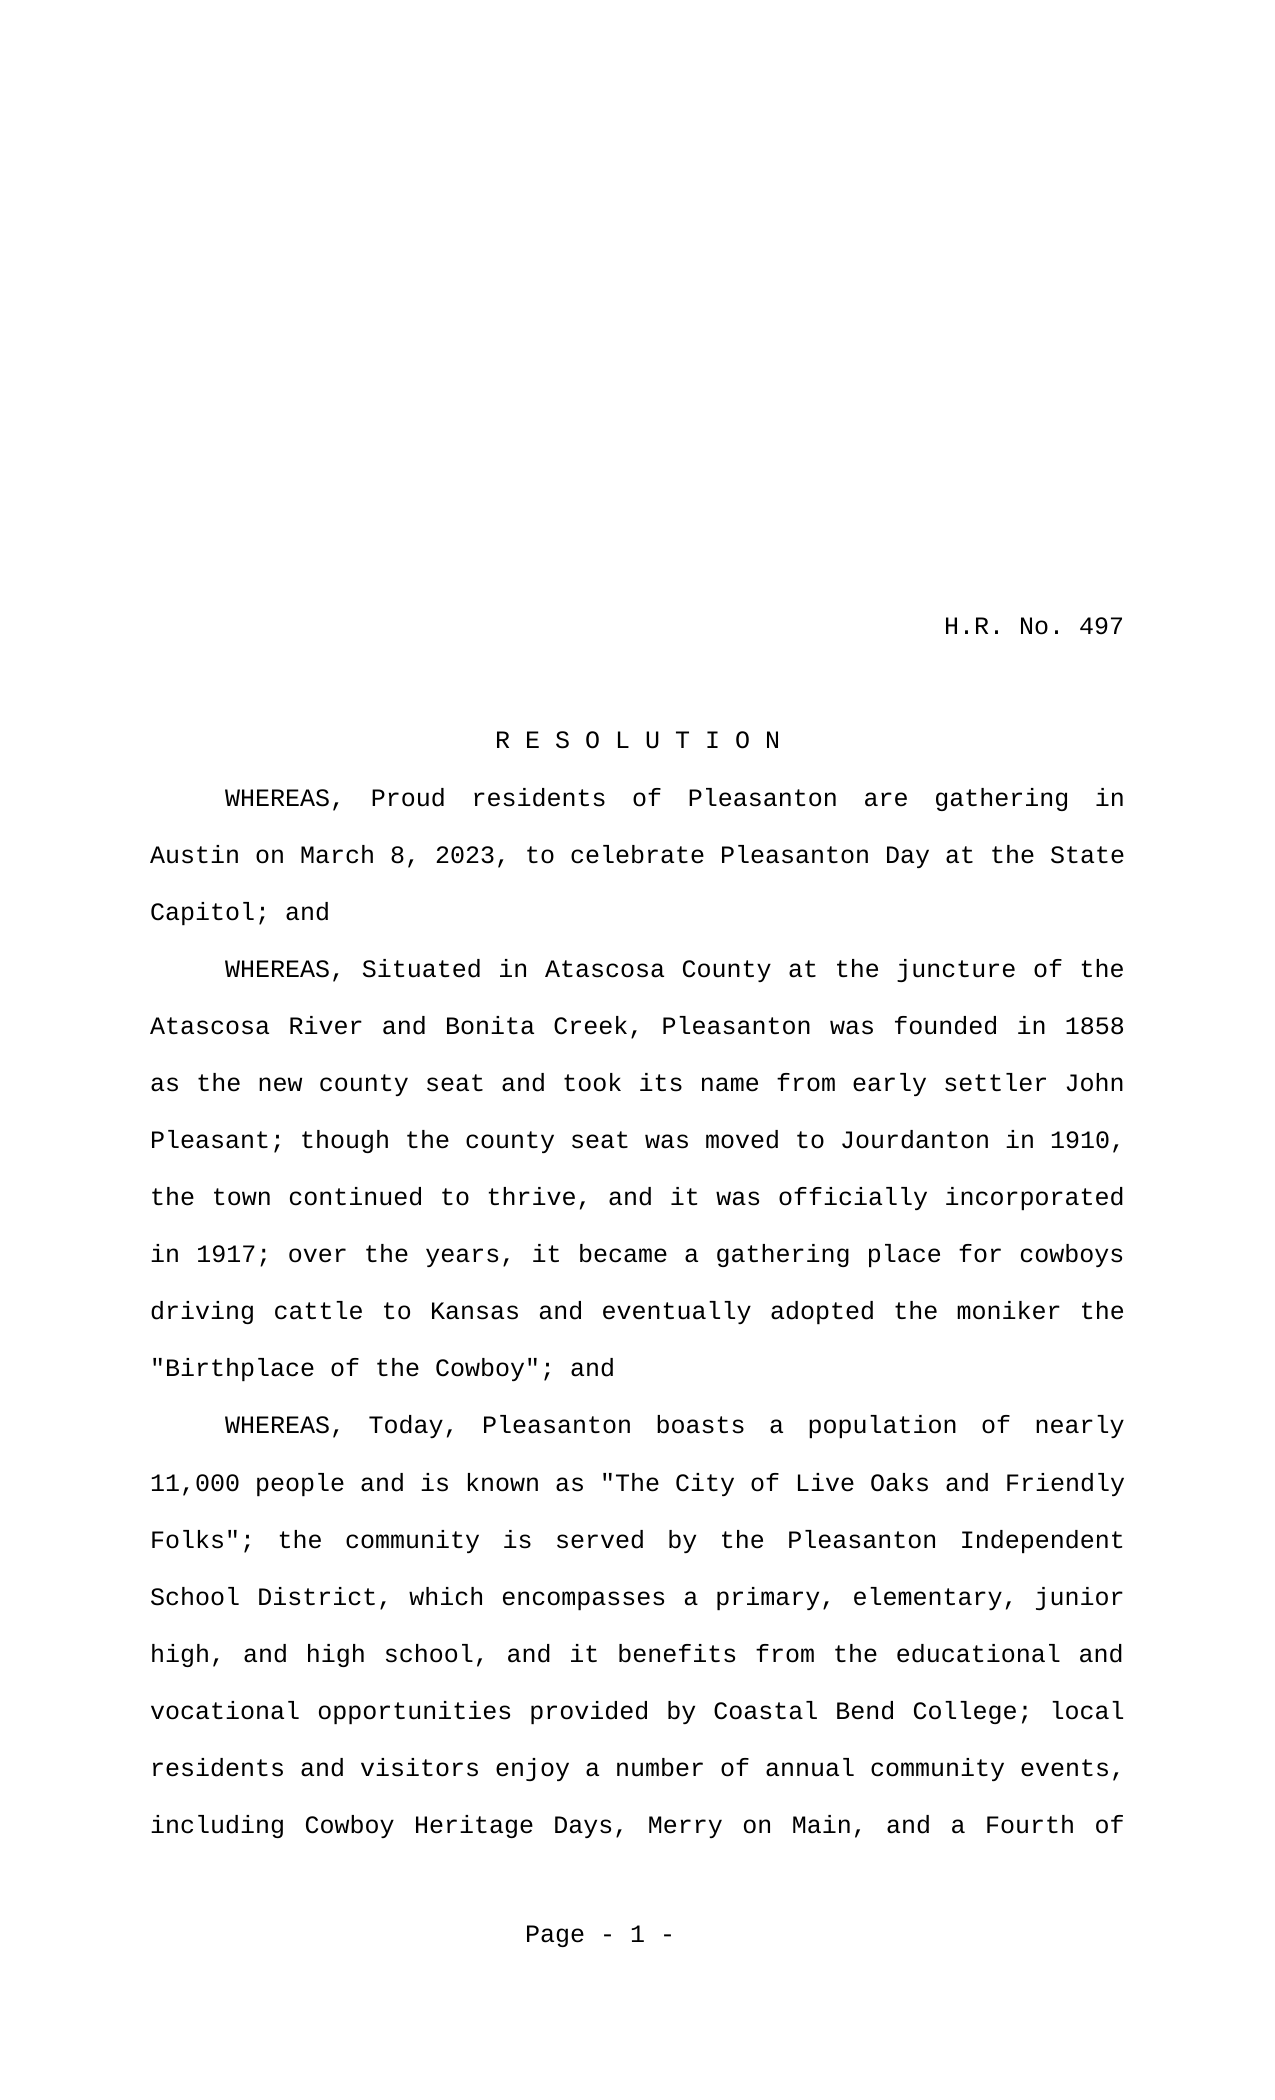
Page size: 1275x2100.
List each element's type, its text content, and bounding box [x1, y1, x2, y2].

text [150, 1413, 1125, 1841]
text H.R. No. 497 [150, 614, 1125, 642]
text R E S O L U T I O N [150, 728, 1125, 756]
text WHEREAS, Proud residents of Pleasanton are gathering in Austin on March 8, 2023, to celebrate Pleasanton Day at the State Capitol; and [150, 785, 1125, 928]
text WHEREAS, Situated in Atascosa County at the juncture of the Atascosa River and Bonita Creek, Pleasanton was founded in 1858 as the new county seat and took its name from early settler John Pleasant; though the county seat was moved to Jourdanton in 1910, the town continued to thrive, and it was officially incorporated in 1917; over the years, it became a gathering place for cowboys driving cattle to Kansas and eventually adopted the moniker the "Birthplace of the Cowboy"; and [150, 956, 1125, 1384]
